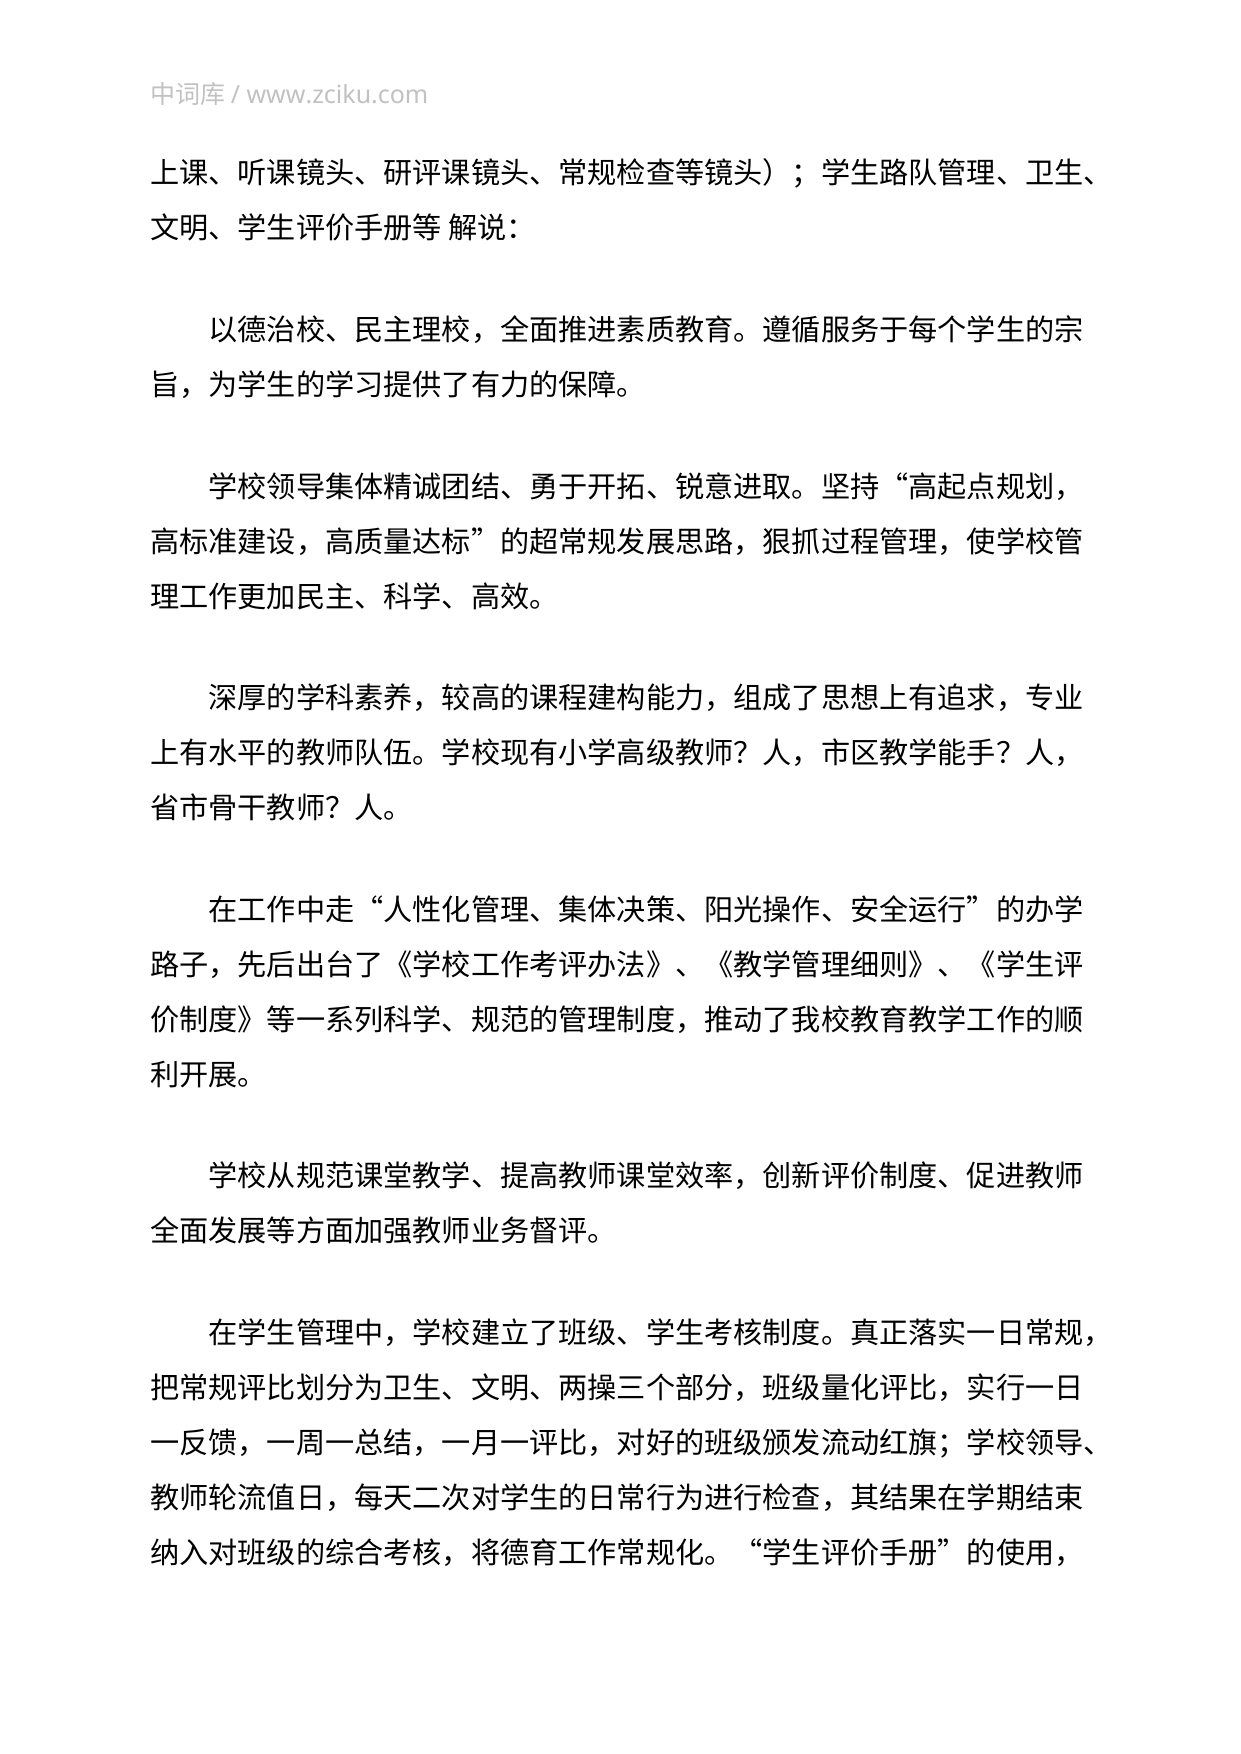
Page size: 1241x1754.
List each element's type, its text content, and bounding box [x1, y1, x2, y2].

text 学校领导集体精诚团结、勇于开拓、锐意进取。坚持“高起点规划，高标准建设，高质量达标”的超常规发展思路，狠抓过程管理，使学校管理工作更加民主、科学、高效。 [150, 463, 1090, 615]
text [150, 1309, 1090, 1571]
text 在工作中走“人性化管理、集体决策、阳光操作、安全运行”的办学路子，先后出台了《学校工作考评办法》、《教学管理细则》、《学生评价制度》等一系列科学、规范的管理制度，推动了我校教育教学工作的顺利开展。 [150, 886, 1090, 1093]
text 深厚的学科素养，较高的课程建构能力，组成了思想上有追求，专业上有水平的教师队伍。学校现有小学高级教师？人，市区教学能手？人，省市骨干教师？人。 [150, 675, 1090, 827]
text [150, 150, 1090, 247]
text 以德治校、民主理校，全面推进素质教育。遵循服务于每个学生的宗旨，为学生的学习提供了有力的保障。 [150, 307, 1090, 404]
text 学校从规范课堂教学、提高教师课堂效率，创新评价制度、促进教师全面发展等方面加强教师业务督评。 [150, 1153, 1090, 1250]
